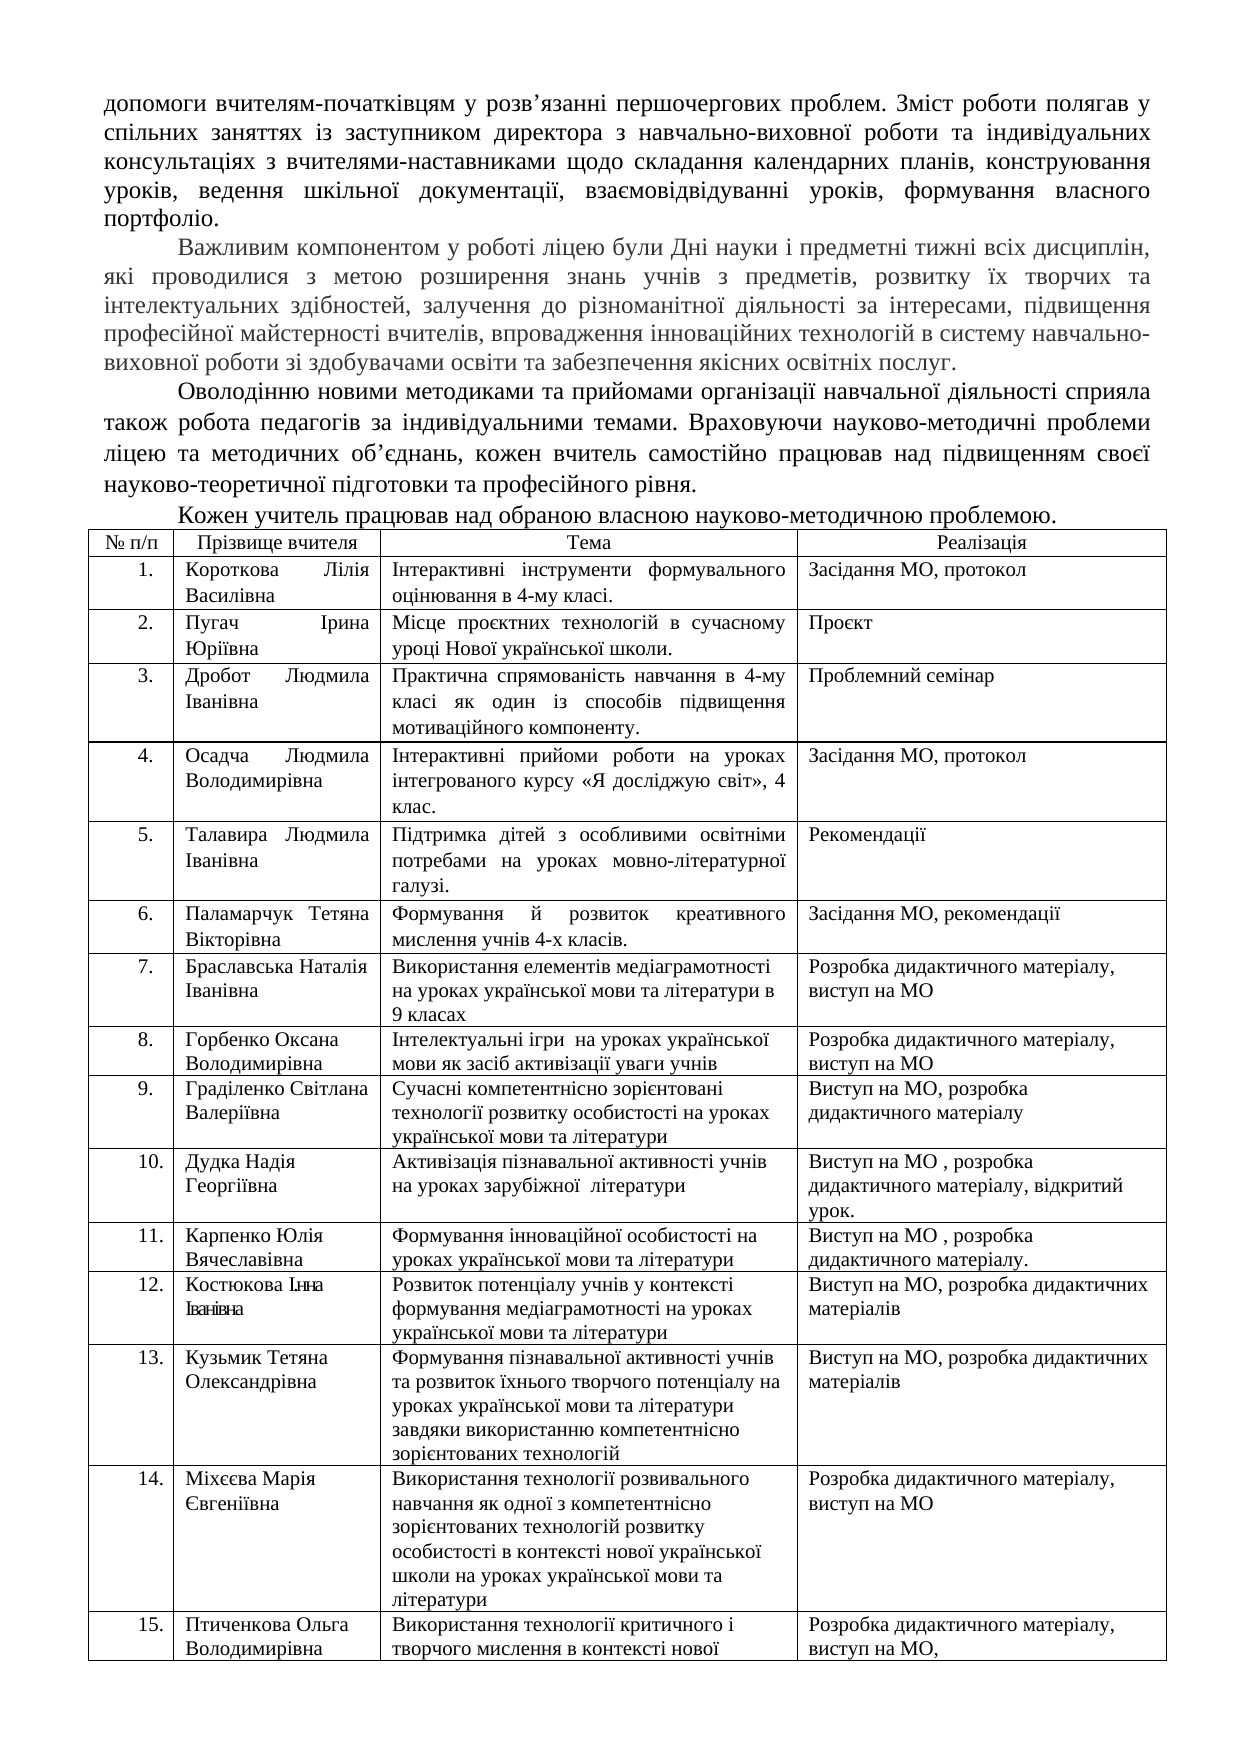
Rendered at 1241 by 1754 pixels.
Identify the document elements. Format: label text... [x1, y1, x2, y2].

table_cell Активізація пізнавальної активності учнів на уроках зарубіжної літератури [381, 1149, 797, 1222]
table_cell Короткова Лілія Василівна [174, 557, 380, 609]
table_cell Засідання МО, протокол [798, 557, 1166, 609]
table_cell Осадча Людмила Володимирівна [174, 743, 380, 821]
table_cell Використання технології розвивального навчання як одної з компетентнісно зорієнтованих технологій розвитку особистості в контексті нової української школи на уроках української мови та літератури [381, 1466, 797, 1611]
table_header Реалізація [798, 530, 1166, 556]
table_cell Проєкт [798, 610, 1166, 662]
table_cell Розробка дидактичного матеріалу, виступ на МО [798, 1466, 1166, 1611]
table_cell [89, 1345, 173, 1465]
table_cell [89, 1223, 173, 1271]
table_cell [89, 610, 173, 662]
table_cell [89, 822, 173, 899]
table_cell Міхєєва Марія Євгеніївна [174, 1466, 380, 1611]
table_cell Інтелектуальні ігри на уроках української мови як засіб активізації уваги учнів [381, 1027, 797, 1075]
text Кожен учитель працював над обраною власною науково-методичною проблемою. [103, 500, 1152, 529]
table_header Тема [381, 530, 797, 556]
table_cell Інтерактивні інструменти формувального оцінювання в 4-му класі. [381, 557, 797, 609]
table_cell [89, 1027, 173, 1075]
table_cell Карпенко Юлія Вячеславівна [174, 1223, 380, 1271]
table_cell Браславська Наталія Іванівна [174, 954, 380, 1026]
table_cell Граділенко Світлана Валеріївна [174, 1076, 380, 1148]
table_cell Виступ на МО , розробка дидактичного матеріалу. [798, 1223, 1166, 1271]
table_cell Засідання МО, рекомендації [798, 901, 1166, 953]
table_cell Пугач Ірина Юріївна [174, 610, 380, 662]
table_cell [89, 1466, 173, 1611]
table_cell Засідання МО, протокол [798, 743, 1166, 821]
table_cell [89, 954, 173, 1026]
table_cell Підтримка дітей з особливими освітніми потребами на уроках мовно-літературної галузі. [381, 822, 797, 899]
table_header № п/п [89, 530, 173, 556]
table_cell Кузьмик Тетяна Олександрівна [174, 1345, 380, 1465]
table_cell Місце проєктних технологій в сучасному уроці Нової української школи. [381, 610, 797, 662]
table_cell Формування інноваційної особистості на уроках української мови та літератури [381, 1223, 797, 1271]
table_cell Талавира Людмила Іванівна [174, 822, 380, 899]
table_cell Розвиток потенціалу учнів у контексті формування медіаграмотності на уроках української мови та літератури [381, 1272, 797, 1344]
table_cell Формування й розвиток креативного мислення учнів 4-х класів. [381, 901, 797, 953]
table_cell Костюкова І.нна Іванівна [174, 1272, 380, 1344]
table_cell [89, 557, 173, 609]
table_cell Виступ на МО, розробка дидактичних матеріалів [798, 1345, 1166, 1465]
table_cell Розробка дидактичного матеріалу, виступ на МО [798, 954, 1166, 1026]
text Оволодінню новими методиками та прийомами організації навчальної діяльності сприяла також робота педагогів за індивідуальними темами. Враховуючи науково-методичні проблеми ліцею та методичних об’єднань, кожен вчитель самостійно працював над підвищенням своєї науково-теоретичної підготовки та професійного рівня. [103, 376, 1152, 498]
table_header Прізвище вчителя [174, 530, 380, 556]
table_cell Дудка Надія Георгіївна [174, 1149, 380, 1222]
table_cell [89, 1076, 173, 1148]
text Важливим компонентом у роботі ліцею були Дні науки і предметні тижні всіх дисциплін, які проводилися з метою розширення знань учнів з предметів, розвитку їх творчих та інтелектуальних здібностей, залучення до різноманітної діяльності за інтересами, підвищення професійної майстерності вчителів, впровадження інноваційних технологій в систему навчально-виховної роботи зі здобувачами освіти та забезпечення якісних освітніх послуг. [103, 232, 1152, 376]
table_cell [798, 1612, 1166, 1660]
table_cell Рекомендації [798, 822, 1166, 899]
table_cell [89, 1612, 173, 1660]
table_cell Використання елементів медіаграмотності на уроках української мови та літератури в 9 класах [381, 954, 797, 1026]
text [103, 88, 1152, 232]
table_cell [89, 664, 173, 741]
table_cell Інтерактивні прийоми роботи на уроках інтегрованого курсу «Я досліджую світ», 4 клас. [381, 743, 797, 821]
table_cell Проблемний семінар [798, 664, 1166, 741]
table_cell Виступ на МО, розробка дидактичних матеріалів [798, 1272, 1166, 1344]
table_cell Сучасні компетентнісно зорієнтовані технології розвитку особистості на уроках української мови та літератури [381, 1076, 797, 1148]
table_cell Виступ на МО , розробка дидактичного матеріалу, відкритий урок. [798, 1149, 1166, 1222]
table_cell Паламарчук Тетяна Вікторівна [174, 901, 380, 953]
table_cell [89, 1149, 173, 1222]
table_cell [89, 901, 173, 953]
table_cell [174, 1612, 380, 1660]
table_cell [89, 743, 173, 821]
table_cell Горбенко Оксана Володимирівна [174, 1027, 380, 1075]
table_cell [381, 1612, 797, 1660]
table_cell Практична спрямованість навчання в 4-му класі як один із способів підвищення мотиваційного компоненту. [381, 664, 797, 741]
table_cell Дробот Людмила Іванівна [174, 664, 380, 741]
table_cell Формування пізнавальної активності учнів та розвиток їхнього творчого потенціалу на уроках української мови та літератури завдяки використанню компетентнісно зорієнтованих технологій [381, 1345, 797, 1465]
table_cell Розробка дидактичного матеріалу, виступ на МО [798, 1027, 1166, 1075]
table_cell Виступ на МО, розробка дидактичного матеріалу [798, 1076, 1166, 1148]
table_cell [89, 1272, 173, 1344]
